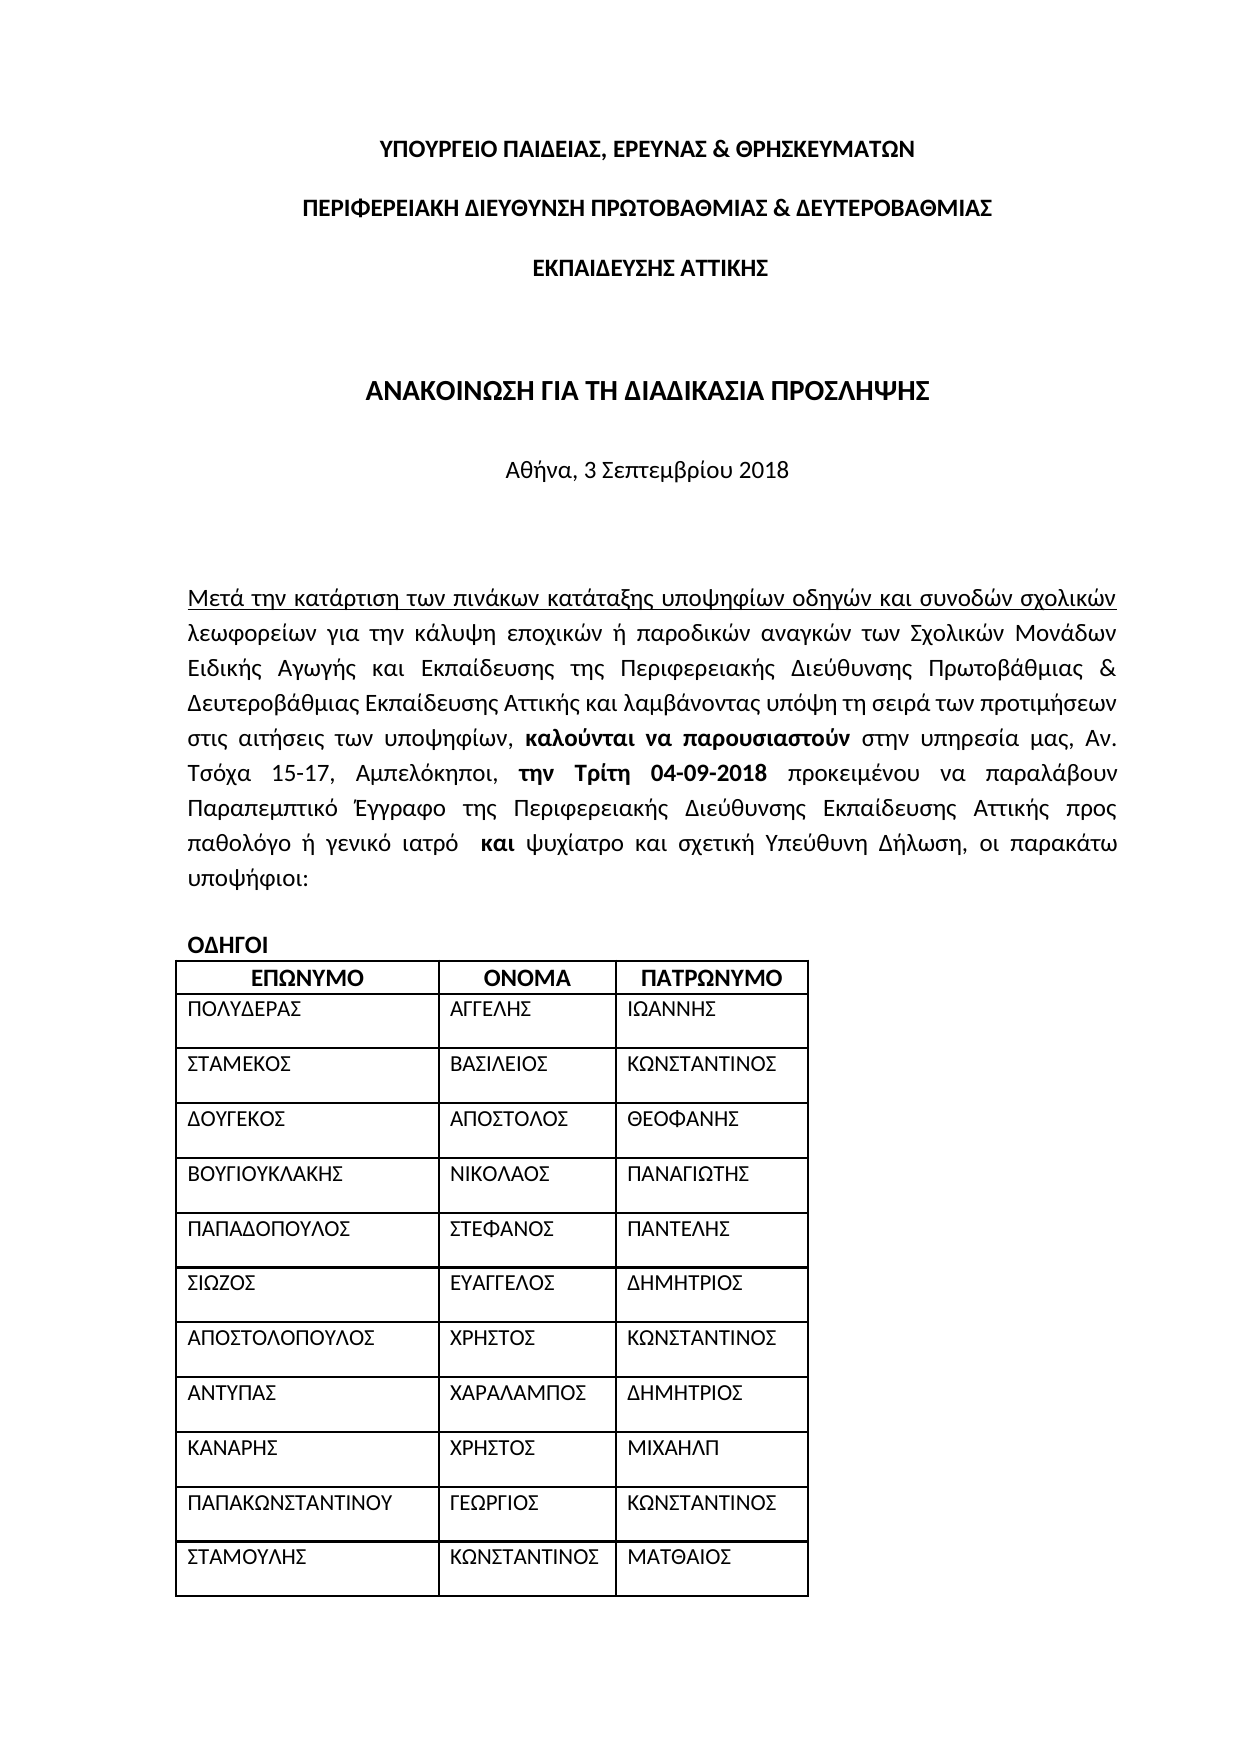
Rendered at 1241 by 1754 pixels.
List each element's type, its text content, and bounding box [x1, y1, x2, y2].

table_cell ΠΑΤΡΩΝΥΜΟ [617, 962, 807, 992]
table_cell ΚΑΝΑΡΗΣ [177, 1433, 438, 1486]
table_cell ΜΑΤΘΑΙΟΣ [617, 1543, 807, 1595]
table_header ΟΔΗΓΟΙ [176, 927, 808, 959]
table_cell ΣΙΩΖΟΣ [177, 1269, 438, 1321]
table_cell ΕΥΑΓΓΕΛΟΣ [440, 1269, 615, 1321]
text ΠΕΡΙΦΕΡΕΙΑΚΗ ΔΙΕΥΘΥΝΣΗ ΠΡΩΤΟΒΑΘΜΙΑΣ & ΔΕΥΤΕΡΟΒΑΘΜΙΑΣ [187, 193, 1107, 223]
text ΥΠΟΥΡΓΕΙΟ ΠΑΙΔΕΙΑΣ, ΕΡΕΥΝΑΣ & ΘΡΗΣΚΕΥΜΑΤΩΝ [187, 133, 1107, 163]
table_cell ΣΤΑΜΕΚΟΣ [177, 1049, 438, 1102]
table_cell ΠΑΠΑΚΩΝΣΤΑΝΤΙΝΟΥ [177, 1488, 438, 1540]
text ΕΚΠΑΙΔΕΥΣΗΣ ΑΤΤΙΚΗΣ [187, 252, 1107, 283]
table_cell ΠΟΛΥΔΕΡΑΣ [177, 995, 438, 1047]
table_cell ΘΕΟΦΑΝΗΣ [617, 1104, 807, 1157]
table_cell ΑΠΟΣΤΟΛΟΣ [440, 1104, 615, 1157]
table_cell ΧΑΡΑΛΑΜΠΟΣ [440, 1378, 615, 1431]
table_cell ΠΑΠΑΔΟΠΟΥΛΟΣ [177, 1214, 438, 1266]
table_cell ΑΓΓΕΛΗΣ [440, 995, 615, 1047]
text ANAKOINΩΣΗ ΓΙΑ ΤΗ ΔΙΑΔΙΚΑΣΙΑ ΠΡΟΣΛΗΨΗΣ [187, 372, 1107, 407]
table_cell ΝΙΚΟΛΑΟΣ [440, 1159, 615, 1212]
table_cell ΧΡΗΣΤΟΣ [440, 1323, 615, 1376]
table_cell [440, 1543, 615, 1595]
table_cell ΟΝΟΜΑ [440, 962, 615, 992]
table_cell ΧΡΗΣΤΟΣ [440, 1433, 615, 1486]
table_cell ΒΟΥΓΙΟΥΚΛΑΚΗΣ [177, 1159, 438, 1212]
table_cell ΚΩΝΣΤΑΝΤΙΝΟΣ [617, 1488, 807, 1540]
table_cell ΠΑΝΑΓΙΩΤΗΣ [617, 1159, 807, 1212]
table_cell ΣΤΑΜΟΥΛΗΣ [177, 1543, 438, 1595]
table_cell ΜΙΧΑΗΛΠ [617, 1433, 807, 1486]
table_cell ΣΤΕΦΑΝΟΣ [440, 1214, 615, 1266]
table_cell ΕΠΩΝΥΜΟ [177, 962, 438, 992]
table_cell ΑΝΤΥΠΑΣ [177, 1378, 438, 1431]
table_cell ΔΗΜΗΤΡΙΟΣ [617, 1269, 807, 1321]
table_cell ΚΩΝΣΤΑΝΤΙΝΟΣ [617, 1049, 807, 1102]
table_cell ΑΠΟΣΤΟΛΟΠΟΥΛΟΣ [177, 1323, 438, 1376]
text Αθήνα, 3 Σεπτεμβρίου 2018 [187, 454, 1107, 485]
table_cell ΠΑΝΤΕΛΗΣ [617, 1214, 807, 1266]
table_cell ΚΩΝΣΤΑΝΤΙΝΟΣ [617, 1323, 807, 1376]
table_cell ΔΟΥΓΕΚΟΣ [177, 1104, 438, 1157]
table_cell ΒΑΣΙΛΕΙΟΣ [440, 1049, 615, 1102]
table_cell ΙΩΑΝΝΗΣ [617, 995, 807, 1047]
table_cell ΔΗΜΗΤΡΙΟΣ [617, 1378, 807, 1431]
table_cell ΓΕΩΡΓΙΟΣ [440, 1488, 615, 1540]
text Μετά την κατάρτιση των πινάκων κατάταξης υποψηφίων οδηγών και συνοδών σχολικών λεωφορείων για την κάλυψη εποχικών ή παροδικών αναγκών των Σχολικών Μονάδων Ειδικής Αγωγής και Εκπαίδευσης της Περιφερειακής Διεύθυνσης Πρωτοβάθμιας & Δευτεροβάθμιας Εκπαίδευσης Αττικής και λαμβάνοντας υπόψη τη σειρά των προτιμήσεων στις αιτήσεις των υποψηφίων, καλούνται να παρουσιαστούν στην υπηρεσία μας, Αν. Τσόχα 15-17, Αμπελόκηποι, την Τρίτη 04-09-2018 προκειμένου να παραλάβουν Παραπεμπτικό Έγγραφο της Περιφερειακής Διεύθυνσης Εκπαίδευσης Αττικής προς παθολόγο ή γενικό ιατρό και ψυχίατρο και σχετική Υπεύθυνη Δήλωση, οι παρακάτω υποψήφιοι: [187, 583, 1118, 893]
